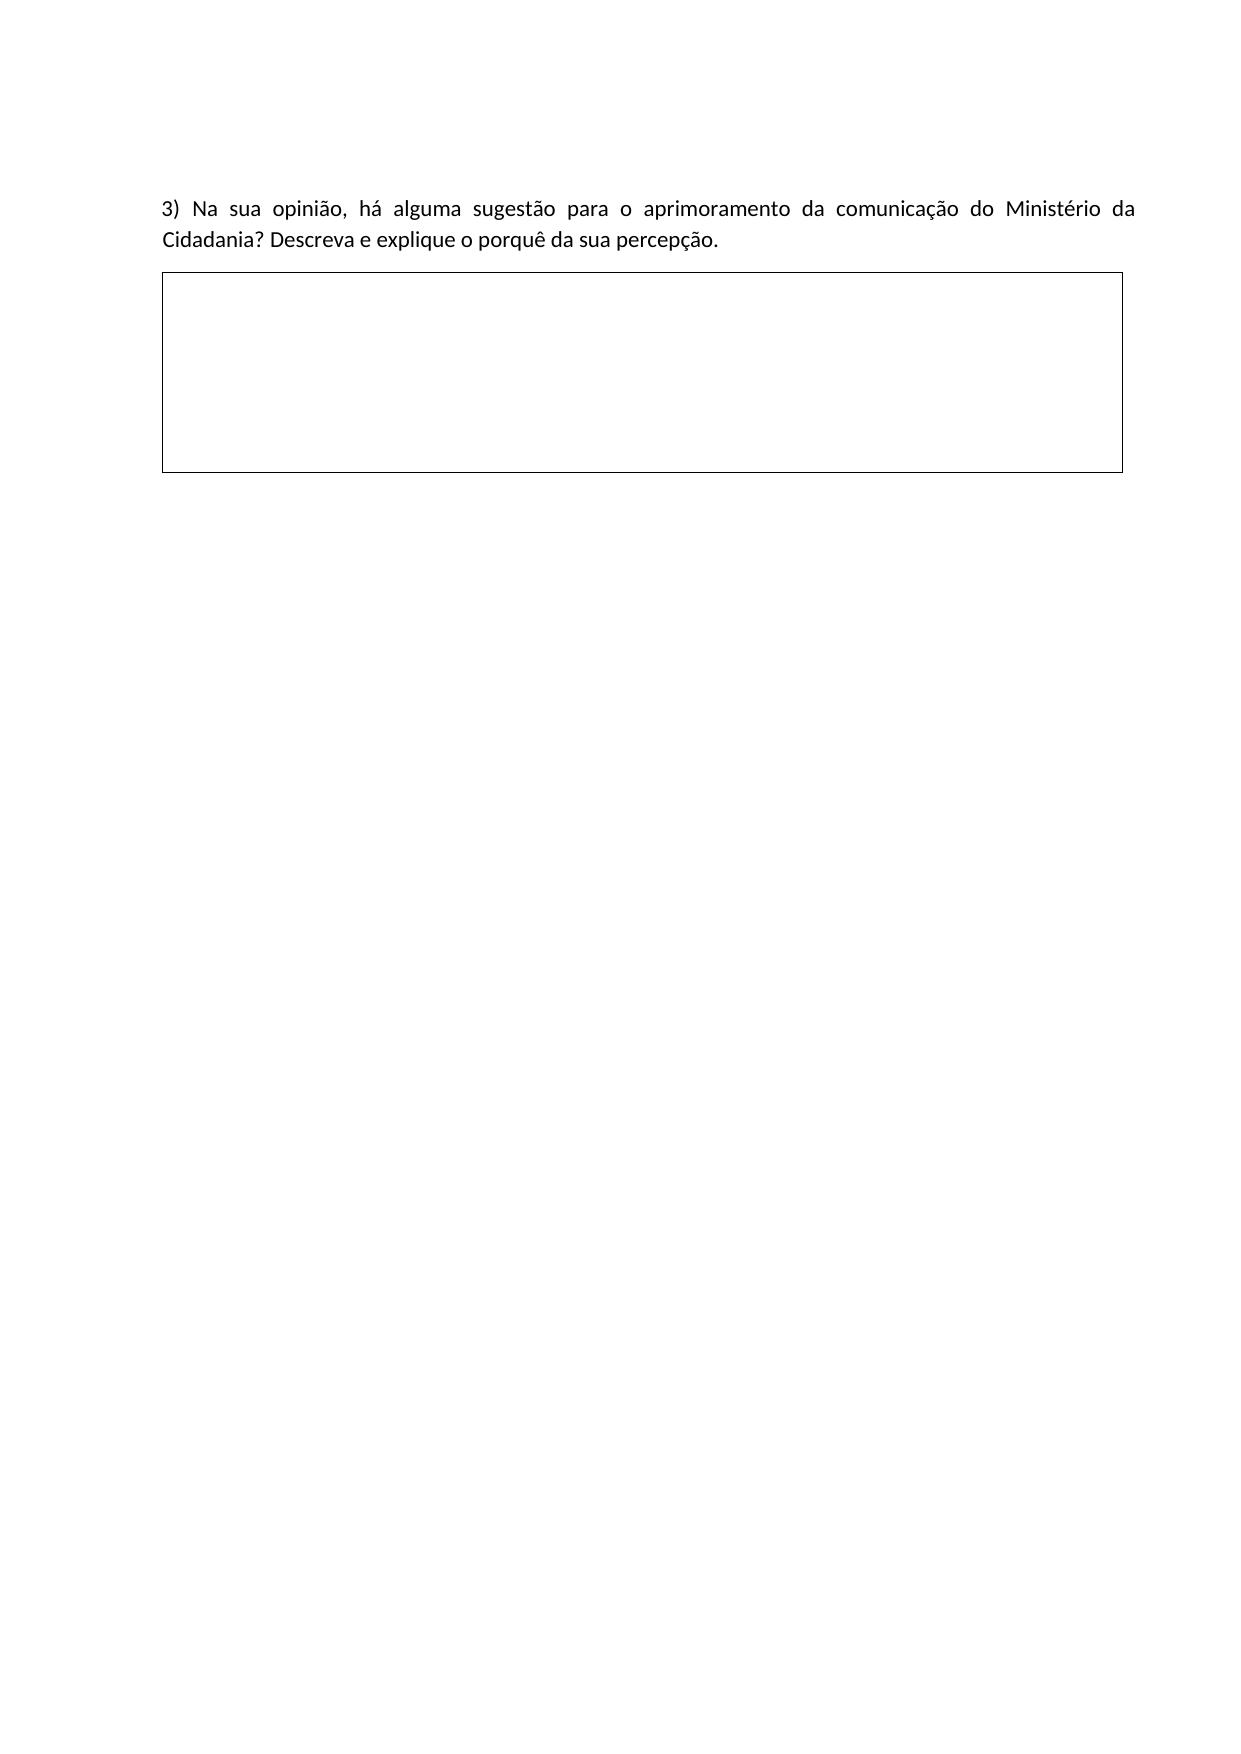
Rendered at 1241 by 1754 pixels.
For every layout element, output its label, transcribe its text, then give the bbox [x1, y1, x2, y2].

list Na sua opinião, há alguma sugestão para o aprimoramento da comunicação do Ministério da Cidadania? Descreva e explique o porquê da sua percepção. [161, 194, 1137, 253]
table_header [163, 273, 1122, 472]
